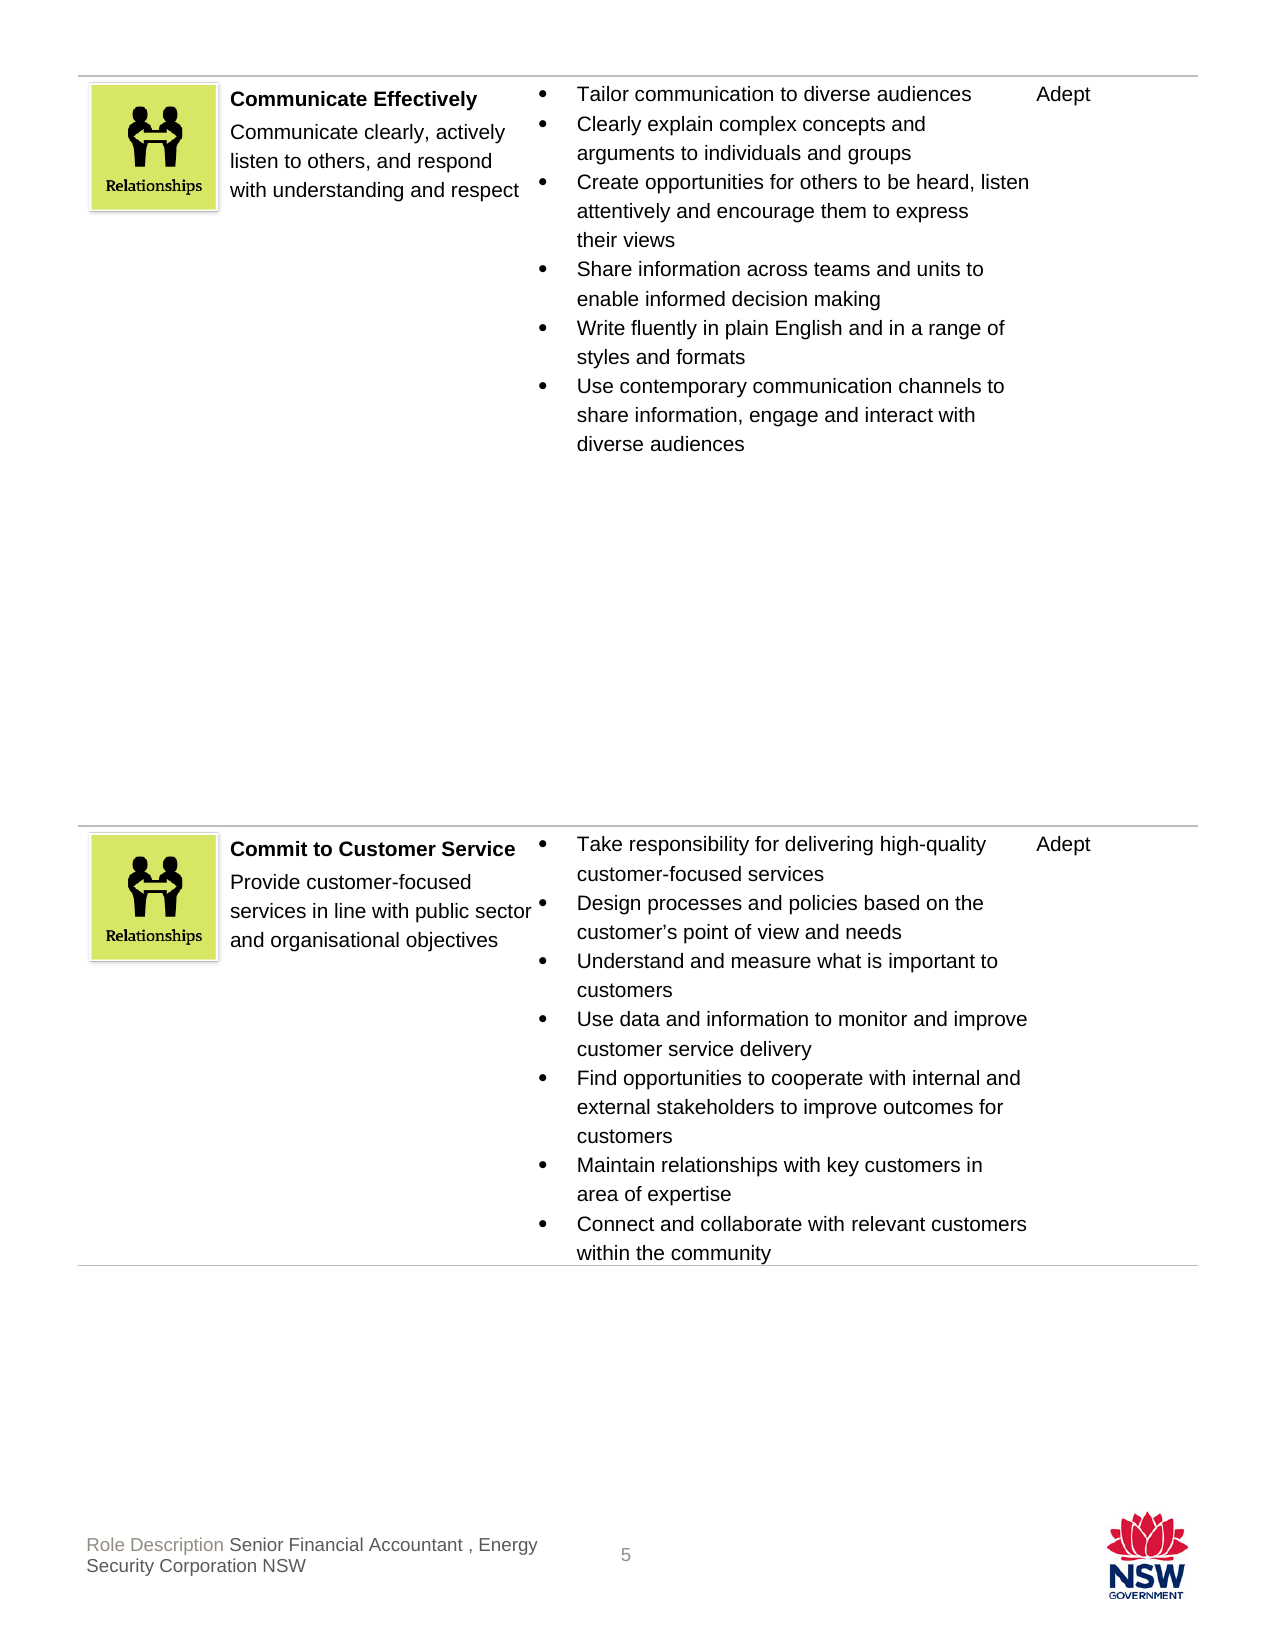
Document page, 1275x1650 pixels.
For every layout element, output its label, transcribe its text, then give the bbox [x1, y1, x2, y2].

table_cell Tailor communication to diverse audiences Clearly explain complex concepts and arguments to individuals and groups Create opportunities for others to be heard, listen attentively and encourage them to express their views Share information across teams and units to enable informed decision making Write fluently in plain English and in a range of styles and formats Use contemporary communication channels to share information, engage and interact with diverse audiences [533, 77, 1030, 825]
picture [83, 827, 224, 968]
table_cell Adept [1030, 827, 1198, 1264]
table_cell Take responsibility for delivering high-quality customer-focused services Design processes and policies based on the customer’s point of view and needs Understand and measure what is important to customers Use data and information to monitor and improve customer service delivery Find opportunities to cooperate with internal and external stakeholders to improve outcomes for customers Maintain relationships with key customers in area of expertise Connect and collaborate with relevant customers within the community [533, 827, 1030, 1264]
picture [83, 77, 224, 218]
table_cell [78, 77, 224, 825]
table_cell [78, 827, 224, 1264]
picture [1105, 1511, 1189, 1599]
table_cell Commit to Customer Service Provide customer-focused services in line with public sector and organisational objectives [224, 827, 533, 1264]
table_cell Communicate Effectively Communicate clearly, actively listen to others, and respond with understanding and respect [224, 77, 533, 825]
table_cell Adept [1030, 77, 1198, 825]
